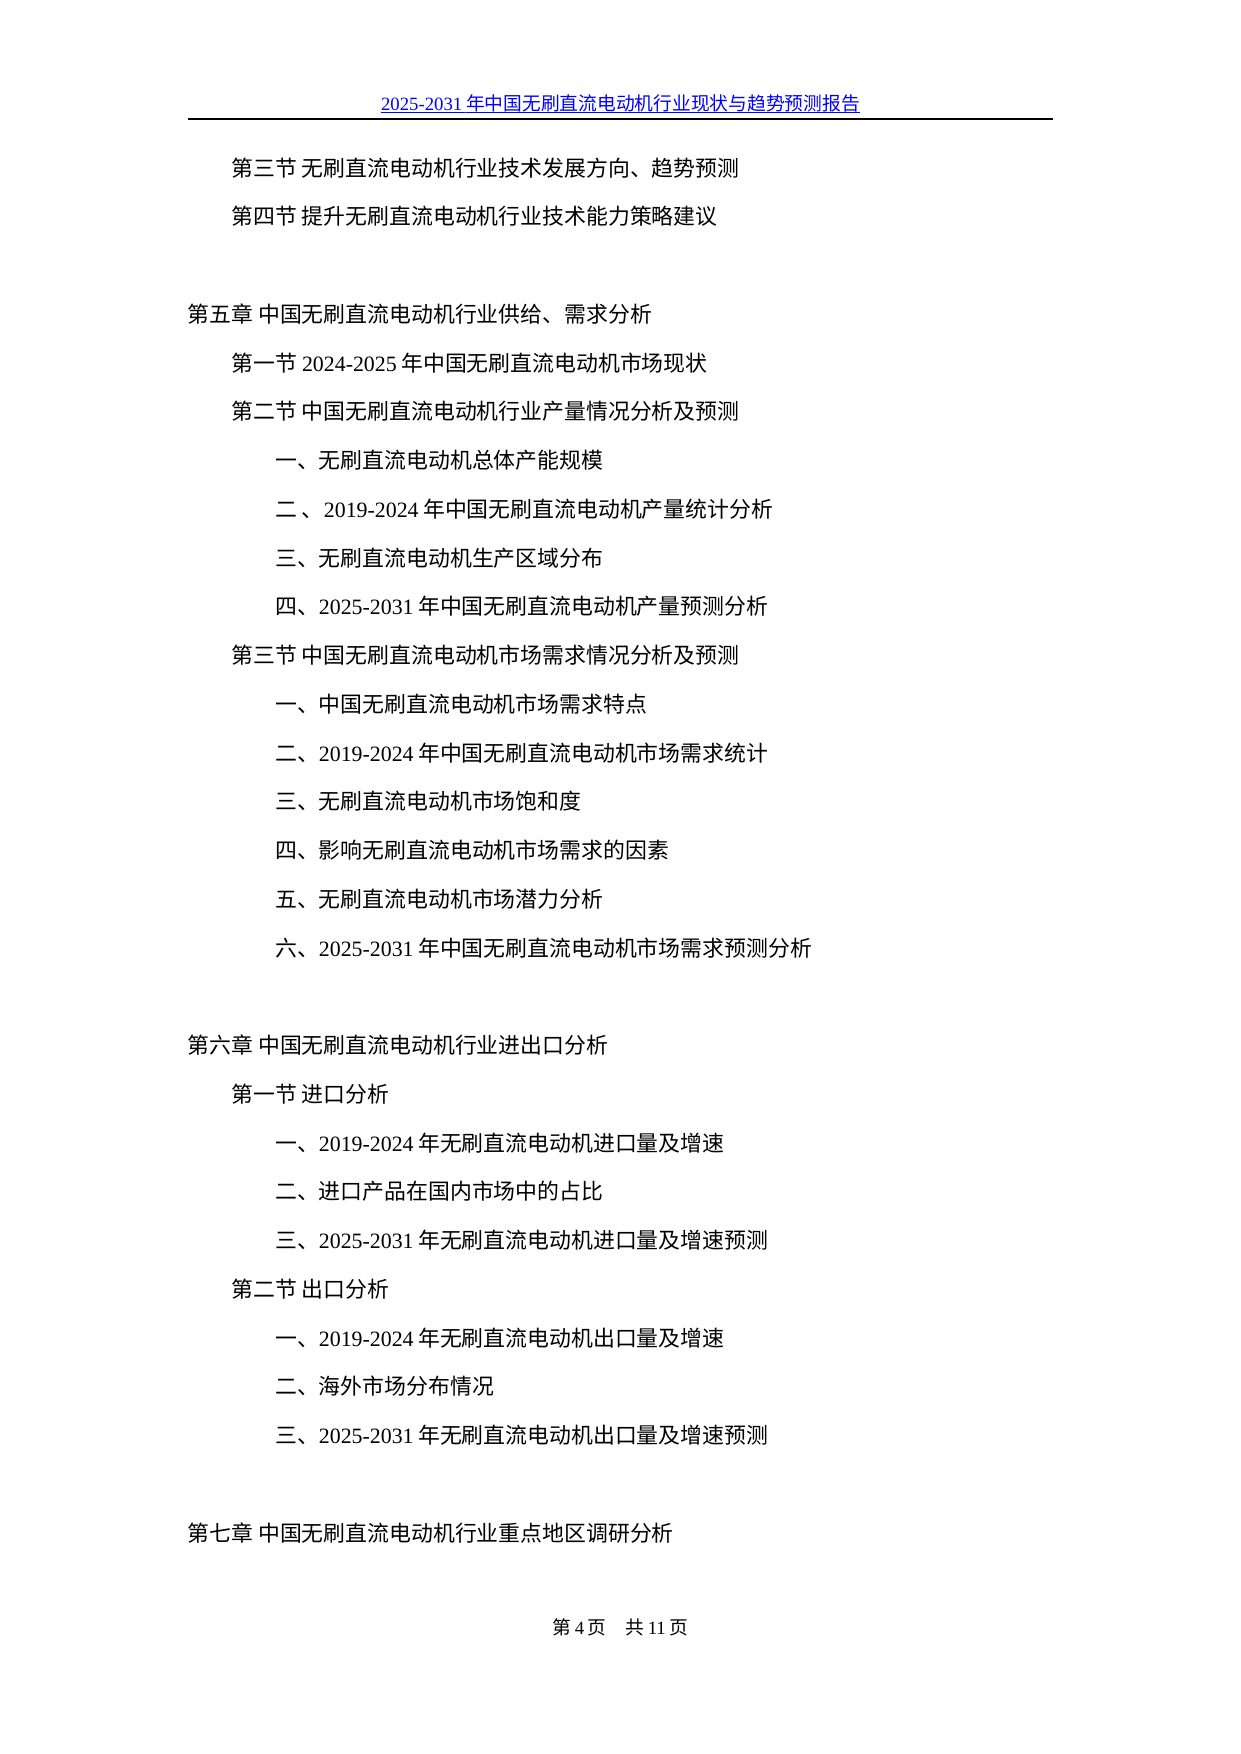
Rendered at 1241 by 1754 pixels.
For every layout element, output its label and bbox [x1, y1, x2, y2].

text [187, 150, 1053, 1548]
